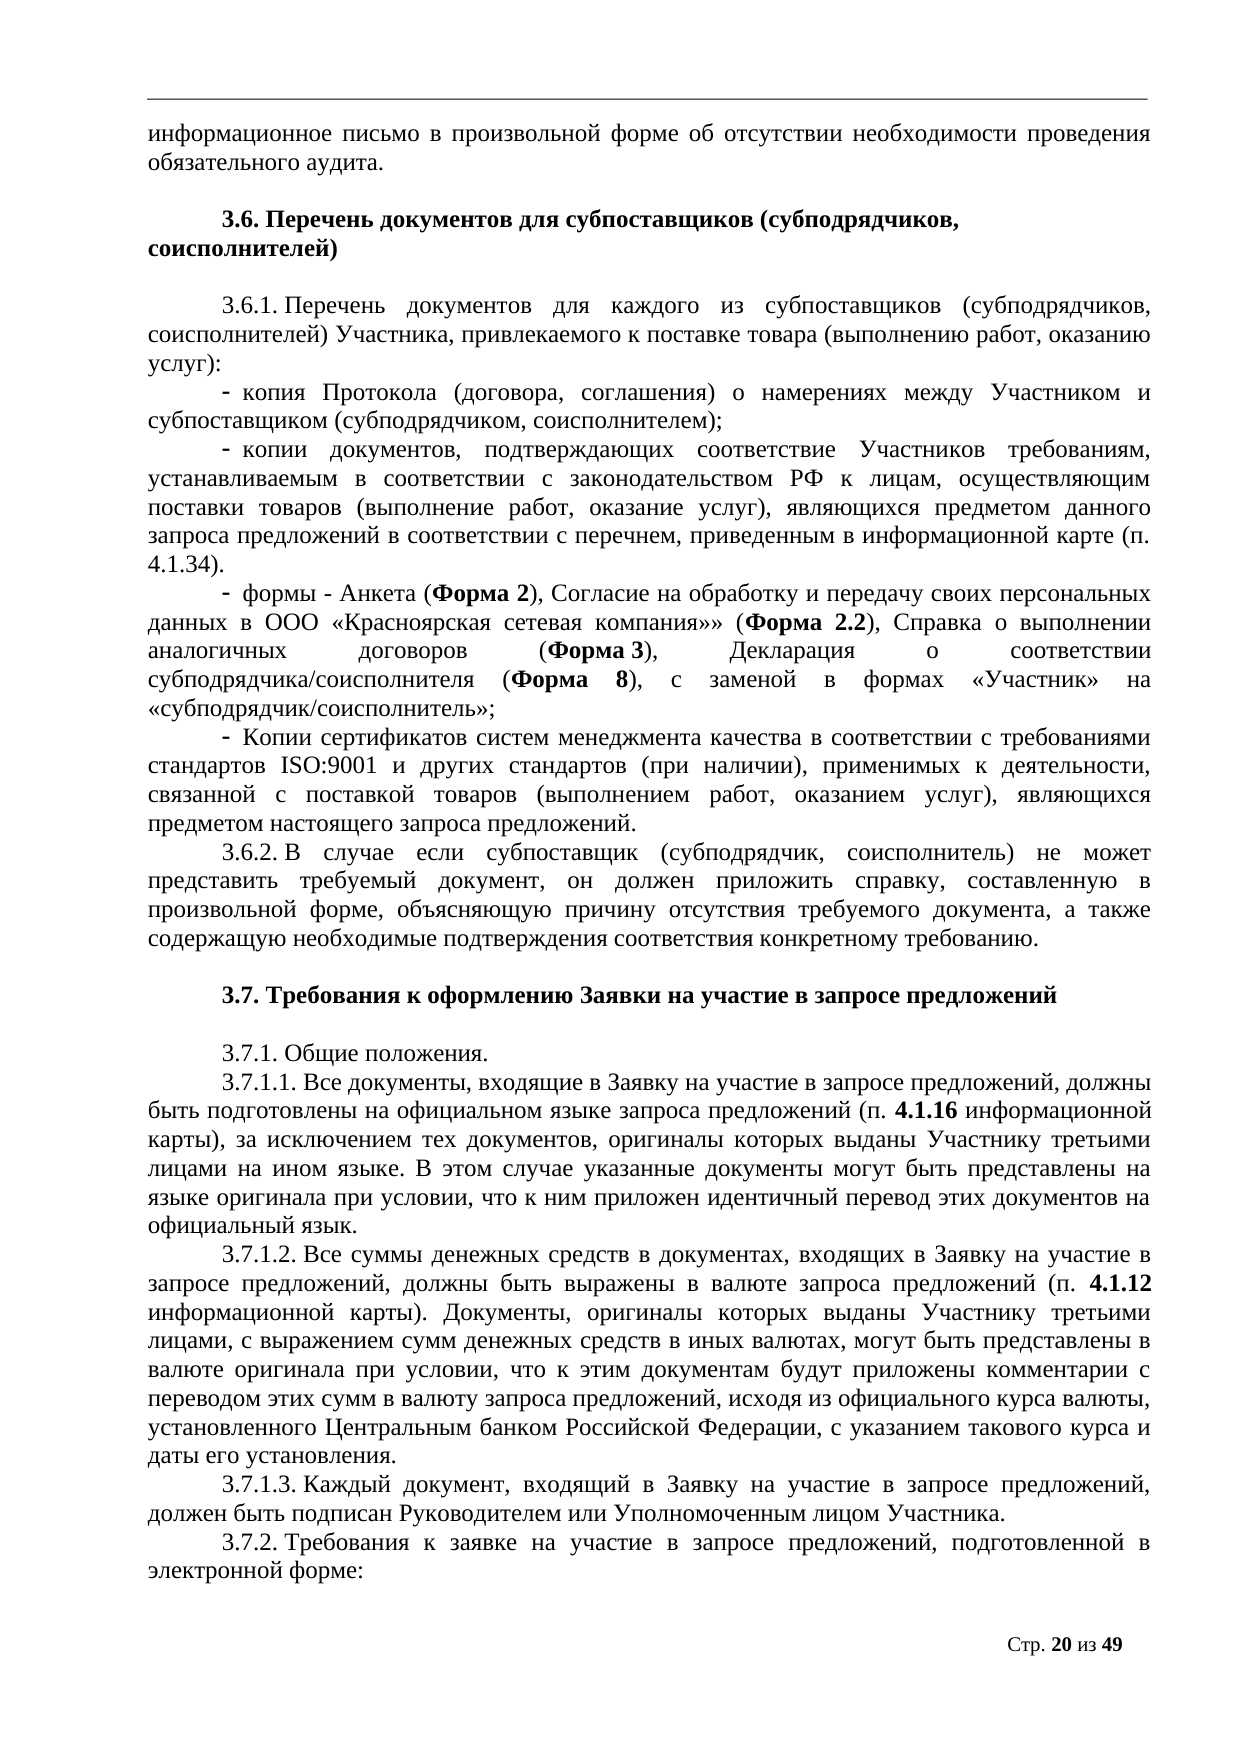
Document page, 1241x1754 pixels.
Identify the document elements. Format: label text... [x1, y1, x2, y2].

list копия Протокола (договора, соглашения) о намерениях между Участником и субпоставщиком (субподрядчиком, соисполнителем); [148, 377, 1152, 434]
list Требования к заявке на участие в запросе предложений, подготовленной в электронной форме: [148, 1527, 1152, 1584]
list Каждый документ, входящий в Заявку на участие в запросе предложений, должен быть подписан Руководителем или Уполномоченным лицом Участника. [148, 1469, 1152, 1527]
list Все суммы денежных средств в документах, входящих в Заявку на участие в запросе предложений, должны быть выражены в валюте запроса предложений (п. 4.1.12 информационной карты). Документы, оригиналы которых выданы Участнику третьими лицами, с выражением сумм денежных средств в иных валютах, могут быть представлены в валюте оригинала при условии, что к этим документам будут приложены комментарии с переводом этих сумм в валюту запроса предложений, исходя из официального курса валюты, установленного Центральным банком Российской Федерации, с указанием такового курса и даты его установления. [148, 1239, 1152, 1469]
list Копии сертификатов систем менеджмента качества в соответствии с требованиями стандартов ISO:9001 и других стандартов (при наличии), применимых к деятельности, связанной с поставкой товаров (выполнением работ, оказанием услуг), являющихся предметом настоящего запроса предложений. [148, 722, 1152, 837]
list копии документов, подтверждающих соответствие Участников требованиям, устанавливаемым в соответствии с законодательством РФ к лицам, осуществляющим поставки товаров (выполнение работ, оказание услуг), являющихся предметом данного запроса предложений в соответствии с перечнем, приведенным в информационной карте (п. 4.1.34). [148, 434, 1152, 578]
list формы - Анкета (Форма 2), Согласие на обработку и передачу своих персональных данных в ООО «Красноярская сетевая компания»» (Форма 2.2), Справка о выполнении аналогичных договоров (Форма 3), Декларация о соответствии субподрядчика/соисполнителя (Форма 8), с заменой в формах «Участник» на «субподрядчик/соисполнитель»; [148, 578, 1152, 722]
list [148, 118, 1152, 176]
text Перечень документов для субпоставщиков (субподрядчиков, соисполнителей) [148, 204, 1152, 262]
list Перечень документов для каждого из субпоставщиков (субподрядчиков, соисполнителей) Участника, привлекаемого к поставке товара (выполнению работ, оказанию услуг): [148, 291, 1152, 377]
list Все документы, входящие в Заявку на участие в запросе предложений, должны быть подготовлены на официальном языке запроса предложений (п. 4.1.16 информационной карты), за исключением тех документов, оригиналы которых выданы Участнику третьими лицами на ином языке. В этом случае указанные документы могут быть представлены на языке оригинала при условии, что к ним приложен идентичный перевод этих документов на официальный язык. [148, 1067, 1152, 1239]
list Общие положения. [148, 1038, 1152, 1067]
list В случае если субпоставщик (субподрядчик, соисполнитель) не может представить требуемый документ, он должен приложить справку, составленную в произвольной форме, объясняющую причину отсутствия требуемого документа, а также содержащую необходимые подтверждения соответствия конкретному требованию. [148, 837, 1152, 952]
text Требования к оформлению Заявки на участие в запросе предложений [148, 981, 1152, 1009]
